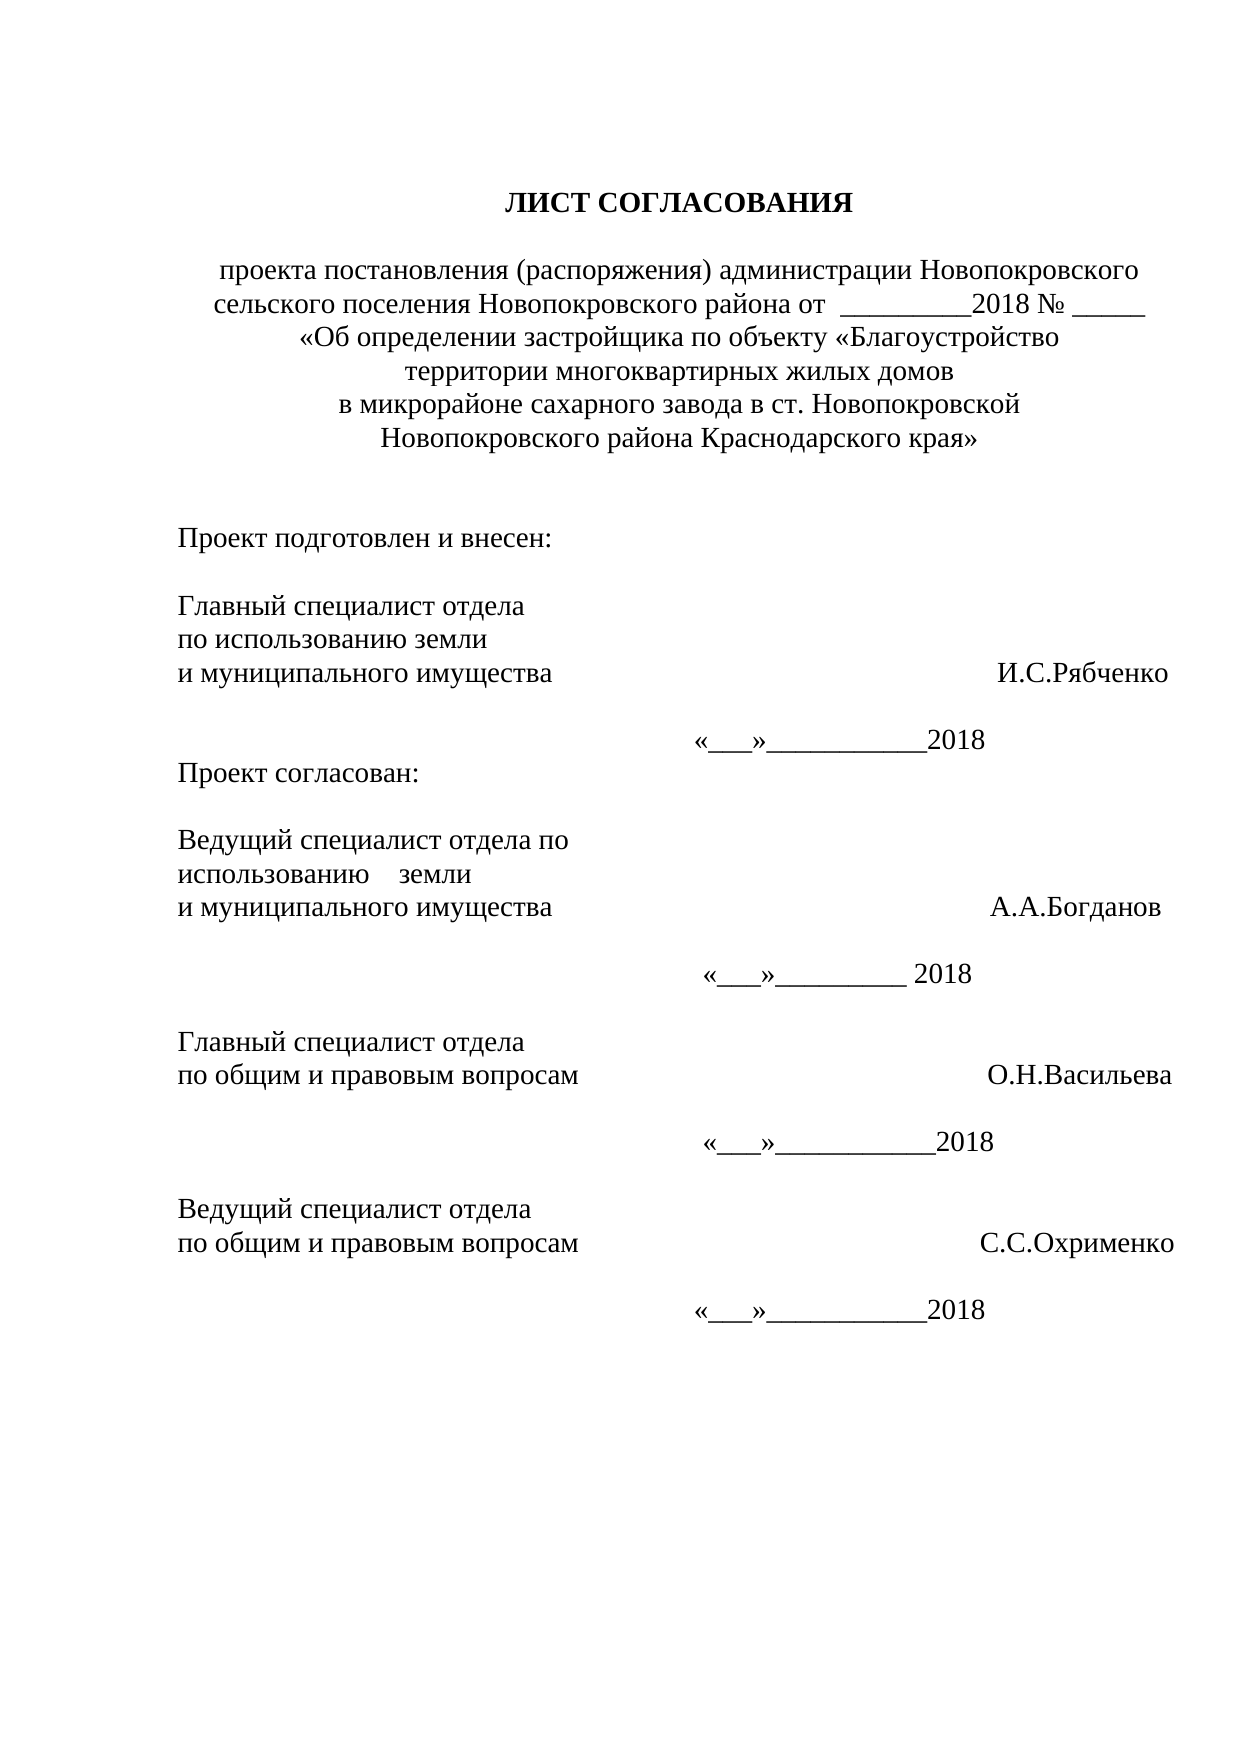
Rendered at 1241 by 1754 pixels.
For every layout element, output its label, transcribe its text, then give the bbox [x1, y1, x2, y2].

text Главный специалист отдела [177, 1024, 1181, 1057]
text использованию земли [177, 856, 1181, 889]
text по использованию земли [177, 621, 1181, 655]
text «Об определении застройщика по объекту «Благоустройство территории многоквартирных жилых домов в микрорайоне сахарного завода в ст. Новопокровской Новопокровского района Краснодарского края» [954, 319, 1181, 453]
text по общим и правовым вопросам С.С.Охрименко [177, 1225, 1181, 1258]
text Ведущий специалист отдела по [177, 822, 1181, 856]
text Главный специалист отдела [177, 588, 1181, 621]
text «___»___________2018 [177, 1124, 1181, 1158]
text Проект подготовлен и внесен: [177, 521, 1181, 554]
text Проект согласован: [177, 755, 1181, 789]
text проекта постановления (распоряжения) администрации Новопокровского сельского поселения Новопокровского района от _________2018 № _____ [177, 252, 1181, 319]
text ЛИСТ СОГЛАСОВАНИЯ [177, 185, 1181, 219]
text и муниципального имущества А.А.Богданов [177, 889, 1181, 923]
text «Об определении застройщика по объекту «Благоустройство территории многоквартирных жилых домов в микрорайоне сахарного завода в ст. Новопокровской Новопокровского района Краснодарского края» [177, 319, 850, 453]
text и муниципального имущества И.С.Рябченко [177, 655, 1181, 688]
text «___»___________2018 [620, 1292, 1181, 1326]
text по общим и правовым вопросам О.Н.Васильева [177, 1057, 1181, 1091]
text Ведущий специалист отдела [177, 1191, 1181, 1225]
text «___»_________ 2018 [177, 957, 1181, 990]
text «___»___________2018 [620, 722, 1181, 755]
